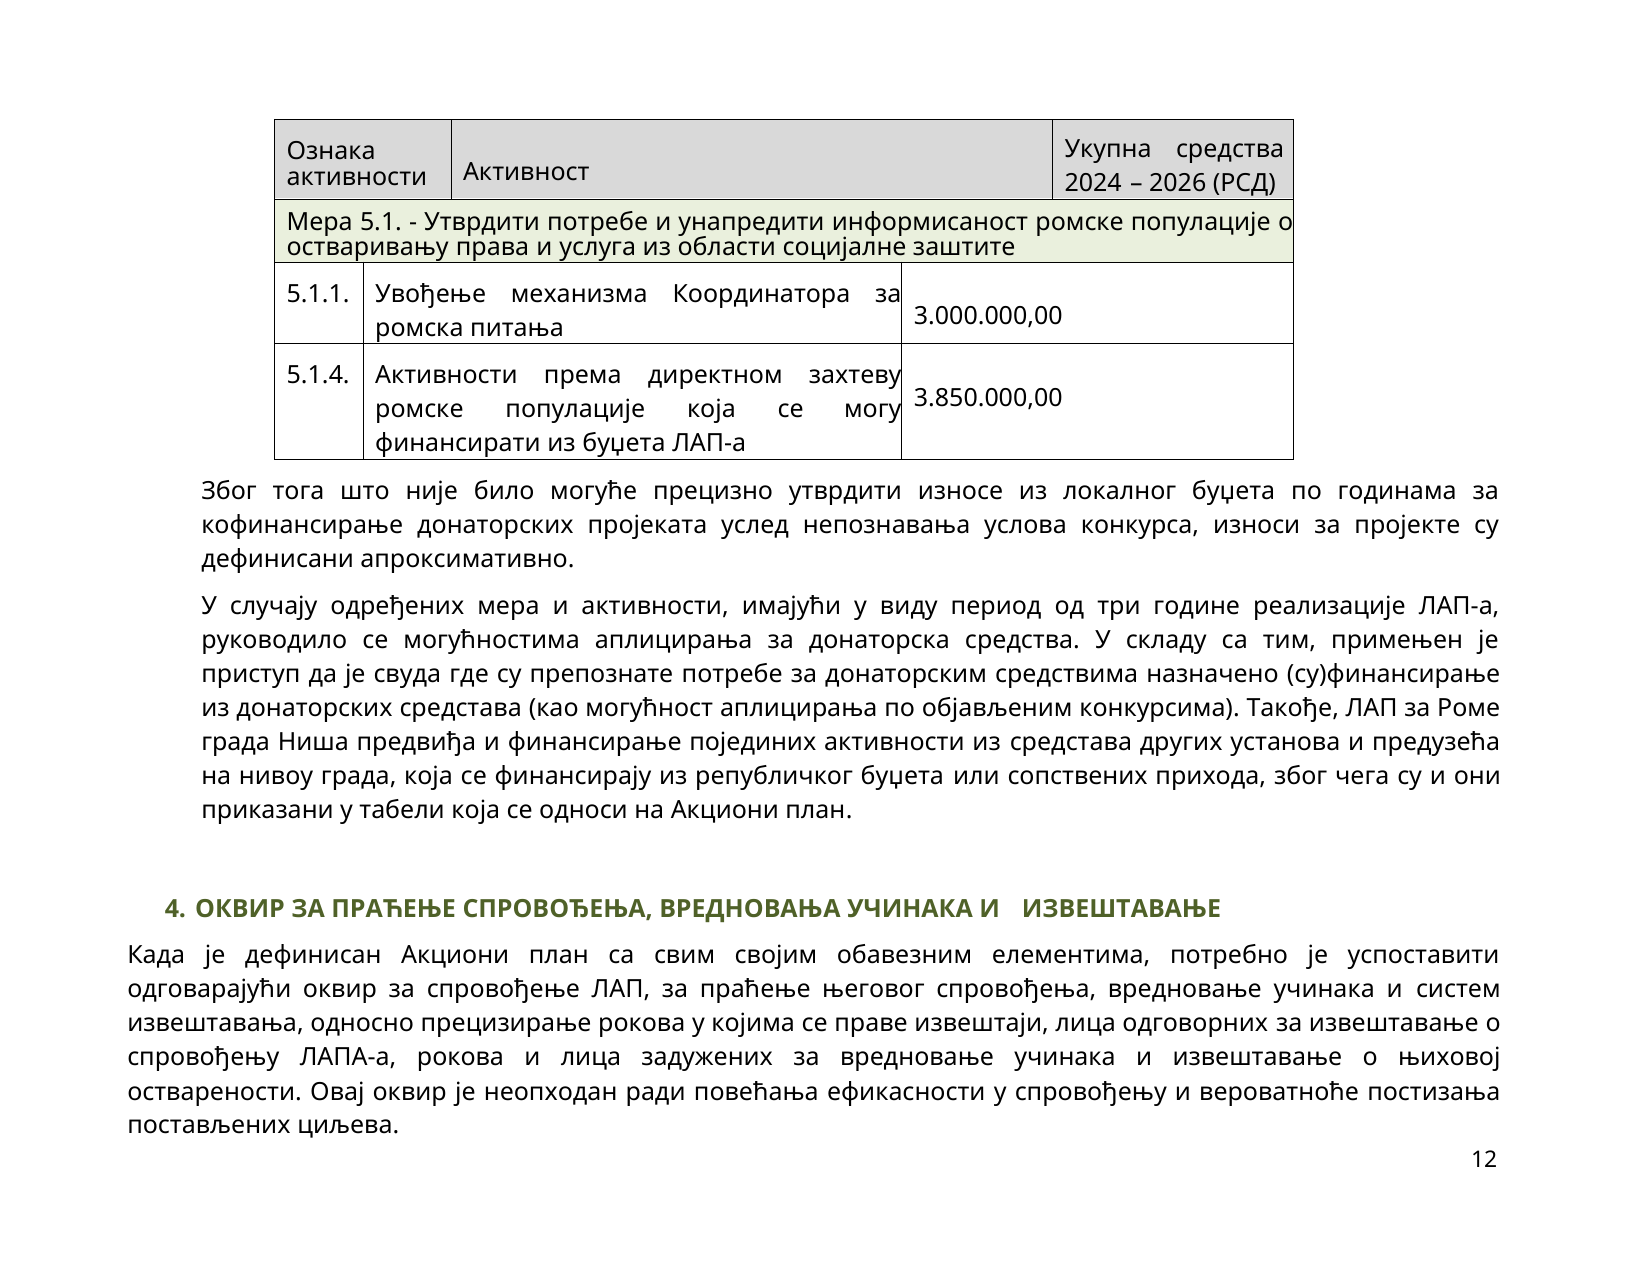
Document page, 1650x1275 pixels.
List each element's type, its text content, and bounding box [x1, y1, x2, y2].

text Због тога што није било могуће прецизно утврдити износе из локалног буџета по годинама за кофинансирање донаторских пројеката услед непознавања услова конкурса, износи за пројекте су дефинисани апроксимативно. [201, 473, 1501, 575]
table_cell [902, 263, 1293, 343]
text У случају одређених мера и активности, имајући у виду период од три године реализације ЛАП-а, руководило се могућностима аплицирања за донаторска средства. У складу са тим, примењен је приступ да је свуда где су препознате потребе за донаторским средствима назначено (су)финансирање из донаторских средстава (као могућност аплицирања по објављеним конкурсима). Такође, ЛАП за Роме града Ниша предвиђа и финансирање појединих активности из средстава других установа и предузећа на нивоу града, која се финансирају из републичког буџета или сопствених прихода, због чега су и они приказани у табели која се односи на Акциони план. [201, 587, 1501, 826]
list ОКВИР ЗА ПРАЋЕЊЕ СПРОВОЂЕЊА, ВРЕДНОВАЊА УЧИНАКА И ИЗВЕШТАВАЊЕ [164, 890, 1500, 924]
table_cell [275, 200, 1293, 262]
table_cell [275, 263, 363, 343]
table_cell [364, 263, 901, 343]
text Када је дефинисан Акциони план са свим својим обавезним елементима, потребно је успоставити одговарајући оквир за спровођење ЛАП, за праћење његовог спровођења, вредновање учинака и систем извештавања, односно прецизирање рокова у којима се праве извештаји, лица одговорних за извештавање о спровођењу ЛАПА-а, рокова и лица задужених за вредновање учинака и извештавање о њиховој остварености. Овај оквир је неопходан ради повећања ефикасности у спровођењу и вероватноће постизања постављених циљева. [127, 937, 1501, 1141]
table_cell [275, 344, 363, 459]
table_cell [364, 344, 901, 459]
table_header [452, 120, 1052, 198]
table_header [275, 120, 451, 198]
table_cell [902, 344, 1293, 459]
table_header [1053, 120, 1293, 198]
